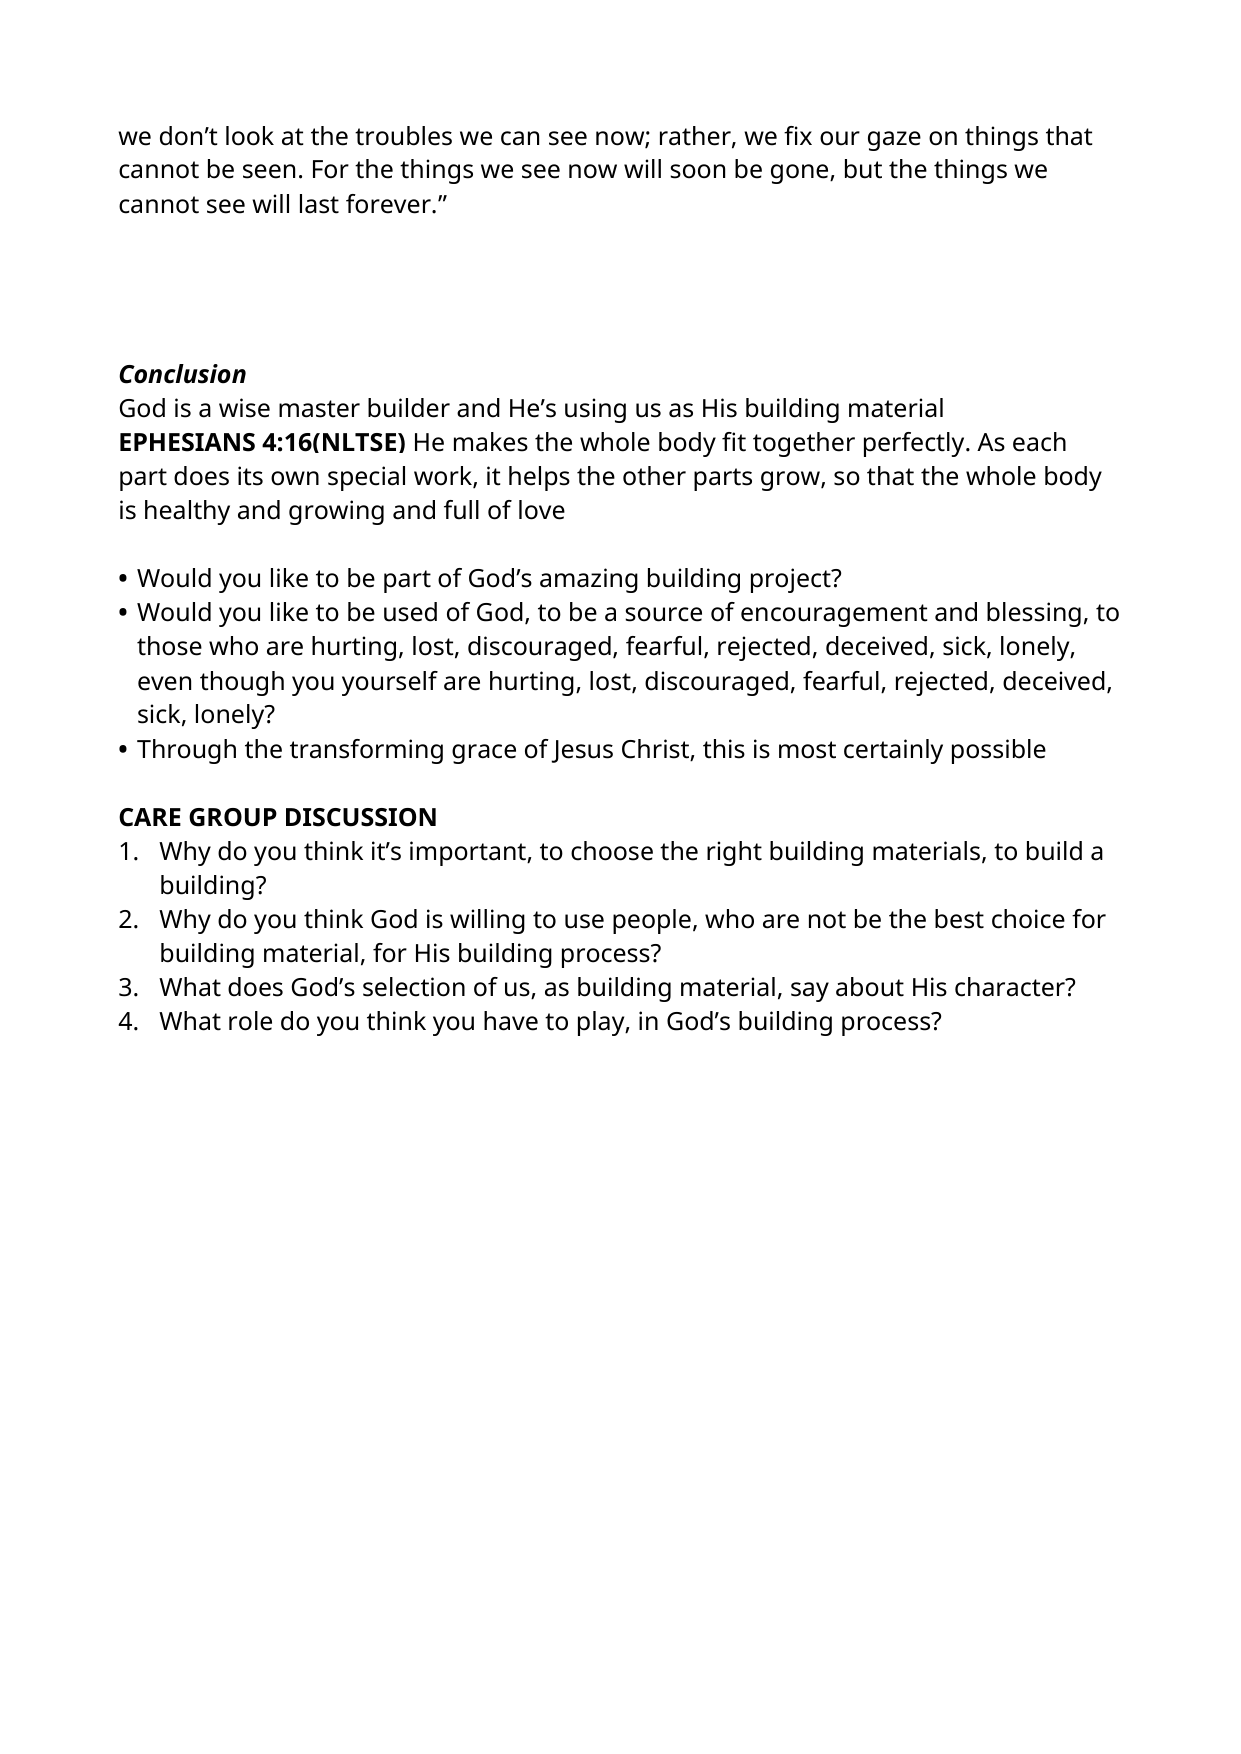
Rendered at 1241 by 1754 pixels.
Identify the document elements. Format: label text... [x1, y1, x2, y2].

text EPHESIANS 4:16(NLTSE) He makes the whole body fit together perfectly. As each part does its own special work, it helps the other parts grow, so that the whole body is healthy and growing and full of love [118, 425, 1122, 527]
text CARE GROUP DISCUSSION [118, 799, 1122, 833]
list What role do you think you have to play, in God’s building process? [118, 1004, 1122, 1038]
list Through the transforming grace of Jesus Christ, this is most certainly possible [118, 731, 1122, 765]
list Why do you think it’s important, to choose the right building materials, to build a building? [118, 833, 1122, 902]
list Why do you think God is willing to use people, who are not be the best choice for building material, for His building process? [118, 902, 1122, 970]
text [118, 118, 1122, 220]
list Would you like to be part of God’s amazing building project? [118, 561, 1122, 595]
list Would you like to be used of God, to be a source of encouragement and blessing, to those who are hurting, lost, discouraged, fearful, rejected, deceived, sick, lonely, even though you yourself are hurting, lost, discouraged, fearful, rejected, deceived, sick, lonely? [118, 595, 1122, 731]
text God is a wise master builder and He’s using us as His building material [118, 391, 1122, 425]
list What does God’s selection of us, as building material, say about His character? [118, 970, 1122, 1004]
text Conclusion [118, 357, 1122, 391]
